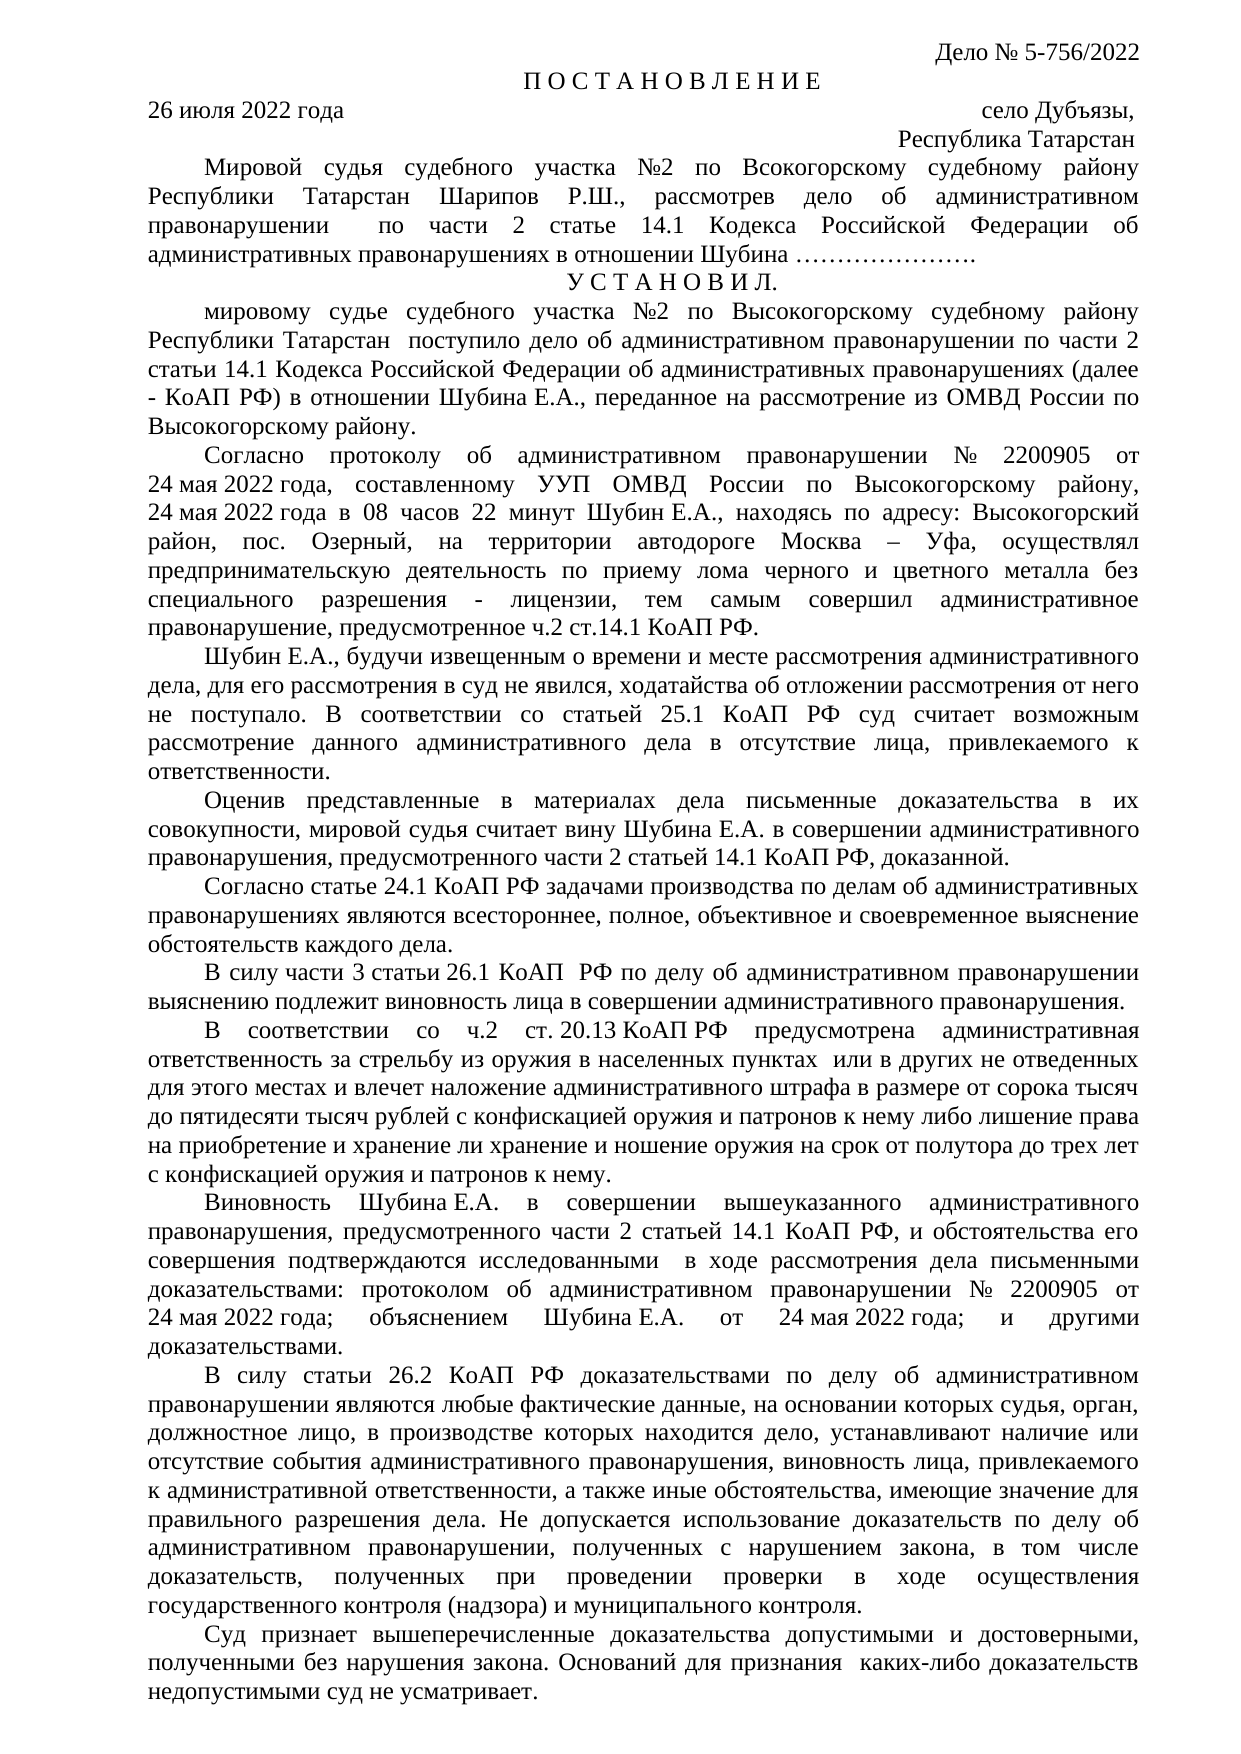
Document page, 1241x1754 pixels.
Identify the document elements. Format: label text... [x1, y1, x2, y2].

text Дело № 5-756/2022 [148, 37, 1140, 66]
text В соответствии со ч.2 ст. 20.13 КоАП РФ предусмотрена административная ответственность за стрельбу из оружия в населенных пунктах или в других не отведенных для этого местах и влечет наложение административного штрафа в размере от сорока тысяч до пятидесяти тысяч рублей с конфискацией оружия и патронов к нему либо лишение права на приобретение и хранение ли хранение и ношение оружия на срок от полутора до трех лет с конфискацией оружия и патронов к нему. [148, 1015, 1140, 1187]
text Мировой судья судебного участка №2 по Всокогорскому судебному району Республики Татарстан Шарипов Р.Ш., рассмотрев дело об административном правонарушении по части 2 статье 14.1 Кодекса Российской Федерации об административных правонарушениях в отношении Шубина …………………. [148, 152, 1140, 267]
text Шубин Е.А., будучи извещенным о времени и месте рассмотрения административного дела, для его рассмотрения в суд не явился, ходатайства об отложении рассмотрения от него не поступало. В соответствии со статьей 25.1 КоАП РФ суд считает возможным рассмотрение данного административного дела в отсутствие лица, привлекаемого к ответственности. [148, 641, 1140, 785]
text В силу части 3 статьи 26.1 КоАП РФ по делу об административном правонарушении выяснению подлежит виновность лица в совершении административного правонарушения. [148, 957, 1140, 1015]
text П О С Т А Н О В Л Е Н И Е [148, 66, 1140, 95]
text Согласно протоколу об административном правонарушении № 2200905 от 24 мая 2022 года, составленному УУП ОМВД России по Высокогорскому району, 24 мая 2022 года в 08 часов 22 минут Шубин Е.А., находясь по адресу: Высокогорский район, пос. Озерный, на территории автодороге Москва – Уфа, осуществлял предпринимательскую деятельность по приему лома черного и цветного металла без специального разрешения - лицензии, тем самым совершил административное правонарушение, предусмотренное ч.2 ст.14.1 КоАП РФ. [148, 440, 1140, 641]
text У С Т А Н О В И Л. [148, 267, 1140, 296]
text Республика Татарстан [148, 124, 1140, 152]
text 26 июля 2022 года село Дубъязы, [148, 95, 1140, 124]
text Оценив представленные в материалах дела письменные доказательства в их совокупности, мировой судья считает вину Шубина Е.А. в совершении административного правонарушения, предусмотренного части 2 статьей 14.1 КоАП РФ, доказанной. [148, 785, 1140, 871]
text мировому судье судебного участка №2 по Высокогорскому судебному району Республики Татарстан поступило дело об административном правонарушении по части 2 статьи 14.1 Кодекса Российской Федерации об административных правонарушениях (далее - КоАП РФ) в отношении Шубина Е.А., переданное на рассмотрение из ОМВД России по Высокогорскому району. [148, 296, 1140, 440]
text В силу статьи 26.2 КоАП РФ доказательствами по делу об административном правонарушении являются любые фактические данные, на основании которых судья, орган, должностное лицо, в производстве которых находится дело, устанавливают наличие или отсутствие события административного правонарушения, виновность лица, привлекаемого к административной ответственности, а также иные обстоятельства, имеющие значение для правильного разрешения дела. Не допускается использование доказательств по делу об административном правонарушении, полученных с нарушением закона, в том числе доказательств, полученных при проведении проверки в ходе осуществления государственного контроля (надзора) и муниципального контроля. [148, 1360, 1140, 1619]
text Виновность Шубина Е.А. в совершении вышеуказанного административного правонарушения, предусмотренного части 2 статьей 14.1 КоАП РФ, и обстоятельства его совершения подтверждаются исследованными в ходе рассмотрения дела письменными доказательствами: протоколом об административном правонарушении № 2200905 от 24 мая 2022 года; объяснением Шубина Е.А. от 24 мая 2022 года; и другими доказательствами. [148, 1187, 1140, 1360]
text Согласно статье 24.1 КоАП РФ задачами производства по делам об административных правонарушениях являются всестороннее, полное, объективное и своевременное выяснение обстоятельств каждого дела. [148, 871, 1140, 957]
text Суд признает вышеперечисленные доказательства допустимыми и достоверными, полученными без нарушения закона. Оснований для признания каких-либо доказательств недопустимыми суд не усматривает. [148, 1619, 1140, 1705]
